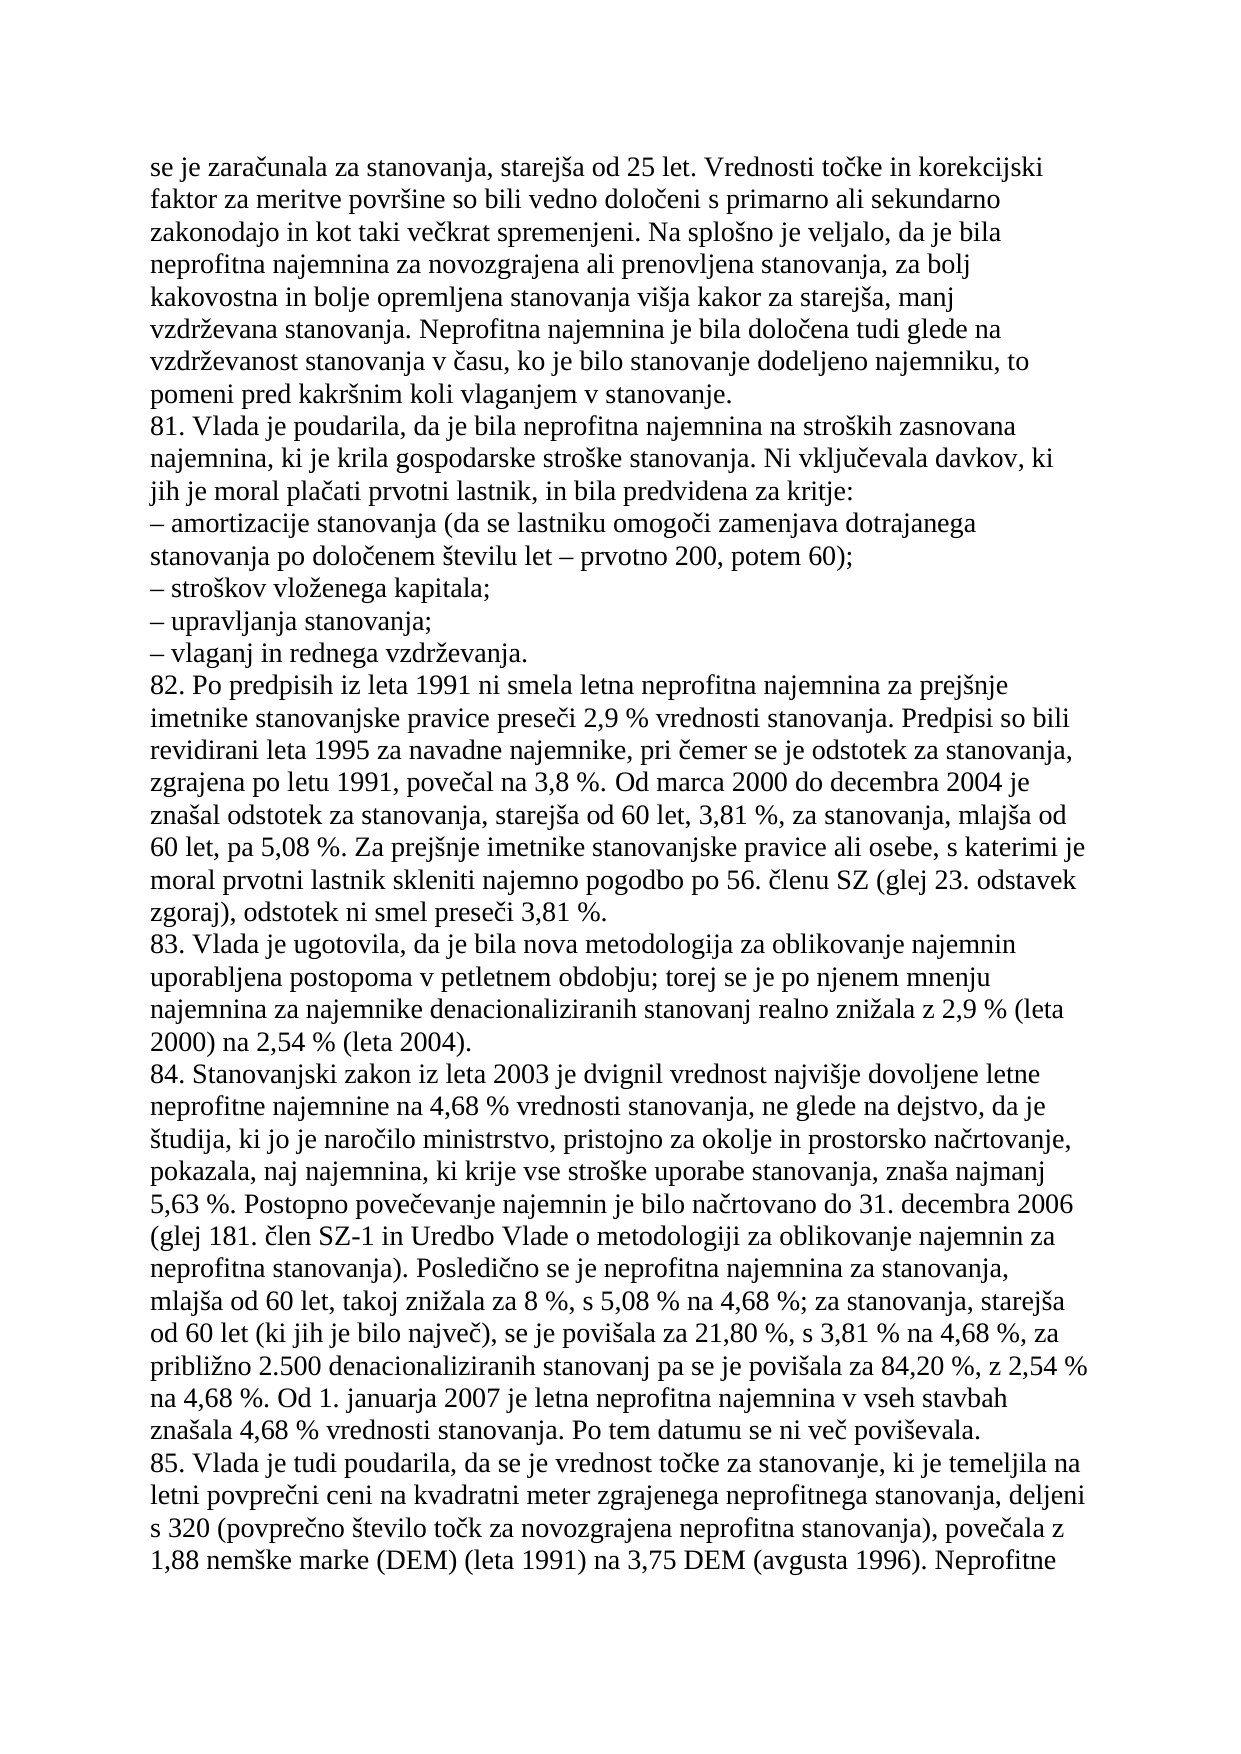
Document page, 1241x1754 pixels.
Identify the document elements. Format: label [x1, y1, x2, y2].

text [150, 150, 1090, 1575]
